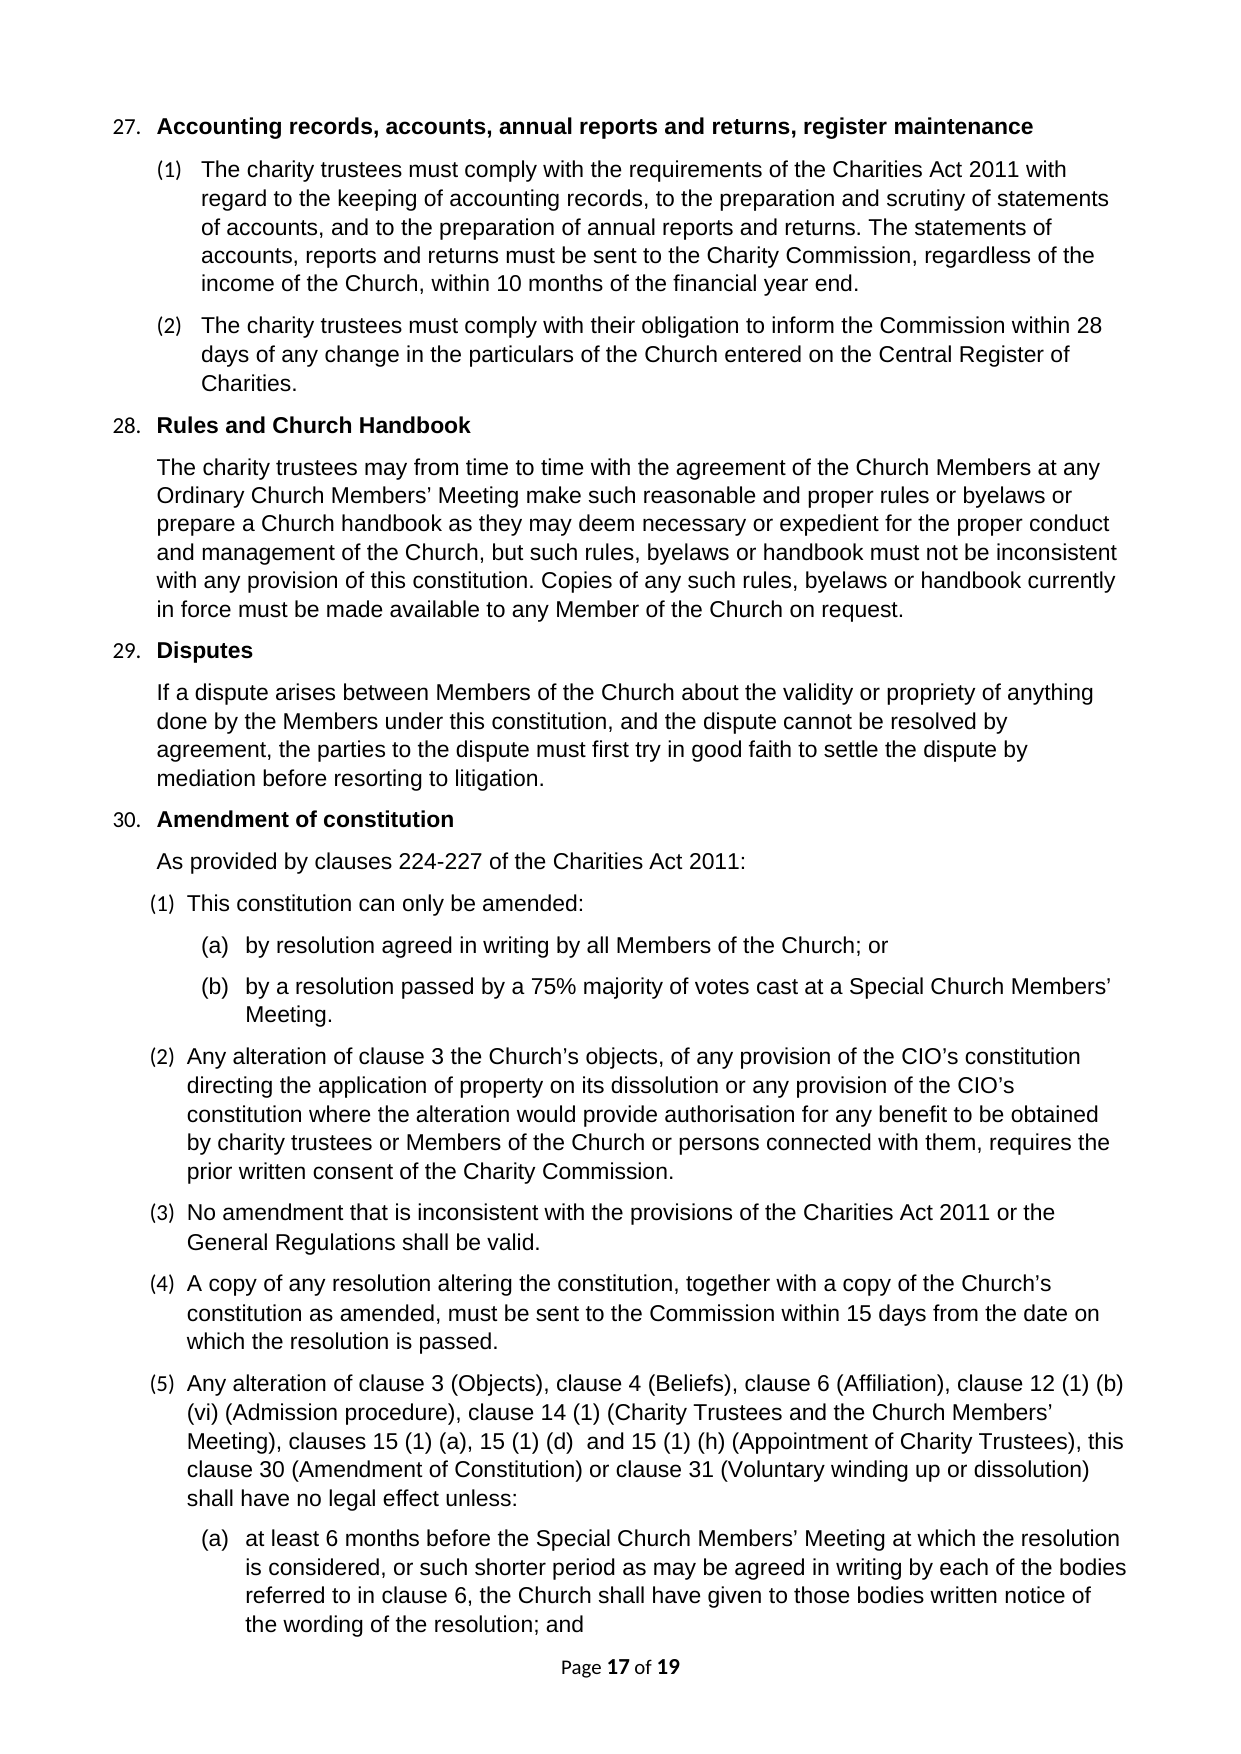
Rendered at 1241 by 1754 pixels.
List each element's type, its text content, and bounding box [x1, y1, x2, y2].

list Rules and Church Handbook [112, 411, 1128, 439]
list Disputes [112, 637, 1128, 664]
list This constitution can only be amended: [149, 889, 1128, 917]
text If a dispute arises between Members of the Church about the validity or propriety of anything done by the Members under this constitution, and the dispute cannot be resolved by agreement, the parties to the dispute must first try in good faith to settle the dispute by mediation before resorting to litigation. [156, 679, 1128, 791]
list Any alteration of clause 3 the Church’s objects, of any provision of the CIO’s constitution directing the application of property on its dissolution or any provision of the CIO’s constitution where the alteration would provide authorisation for any benefit to be obtained by charity trustees or Members of the Church or persons connected with them, requires the prior written consent of the Charity Commission. [149, 1042, 1128, 1184]
list Amendment of constitution [112, 806, 1128, 833]
list by resolution agreed in writing by all Members of the Church; or [201, 932, 1128, 958]
list A copy of any resolution altering the constitution, together with a copy of the Church’s constitution as amended, must be sent to the Commission within 15 days from the date on which the resolution is passed. [149, 1269, 1128, 1354]
text As provided by clauses 224-227 of the Charities Act 2011: [156, 848, 1128, 874]
list No amendment that is inconsistent with the provisions of the Charities Act 2011 or the General Regulations shall be valid. [149, 1198, 1128, 1255]
list at least 6 months before the Special Church Members’ Meeting at which the resolution is considered, or such shorter period as may be agreed in writing by each of the bodies referred to in clause 6, the Church shall have given to those bodies written notice of the wording of the resolution; and [201, 1525, 1128, 1637]
list by a resolution passed by a 75% majority of votes cast at a Special Church Members’ Meeting. [201, 973, 1128, 1028]
text The charity trustees may from time to time with the agreement of the Church Members at any Ordinary Church Members’ Meeting make such reasonable and proper rules or byelaws or prepare a Church handbook as they may deem necessary or expedient for the proper conduct and management of the Church, but such rules, byelaws or handbook must not be inconsistent with any provision of this constitution. Copies of any such rules, byelaws or handbook currently in force must be made available to any Member of the Church on request. [156, 453, 1128, 622]
list Accounting records, accounts, annual reports and returns, register maintenance [112, 112, 1128, 140]
list Any alteration of clause 3 (Objects), clause 4 (Beliefs), clause 6 (Affiliation), clause 12 (1) (b) (vi) (Admission procedure), clause 14 (1) (Charity Trustees and the Church Members’ Meeting), clauses 15 (1) (a), 15 (1) (d) and 15 (1) (h) (Appointment of Charity Trustees), this clause 30 (Amendment of Constitution) or clause 31 (Voluntary winding up or dissolution) shall have no legal effect unless: [149, 1369, 1128, 1511]
list The charity trustees must comply with the requirements of the Charities Act 2011 with regard to the keeping of accounting records, to the preparation and scrutiny of statements of accounts, and to the preparation of annual reports and returns. The statements of accounts, reports and returns must be sent to the Charity Commission, regardless of the income of the Church, within 10 months of the financial year end. [156, 155, 1128, 297]
list The charity trustees must comply with their obligation to inform the Commission within 28 days of any change in the particulars of the Church entered on the Central Register of Charities. [156, 311, 1128, 396]
